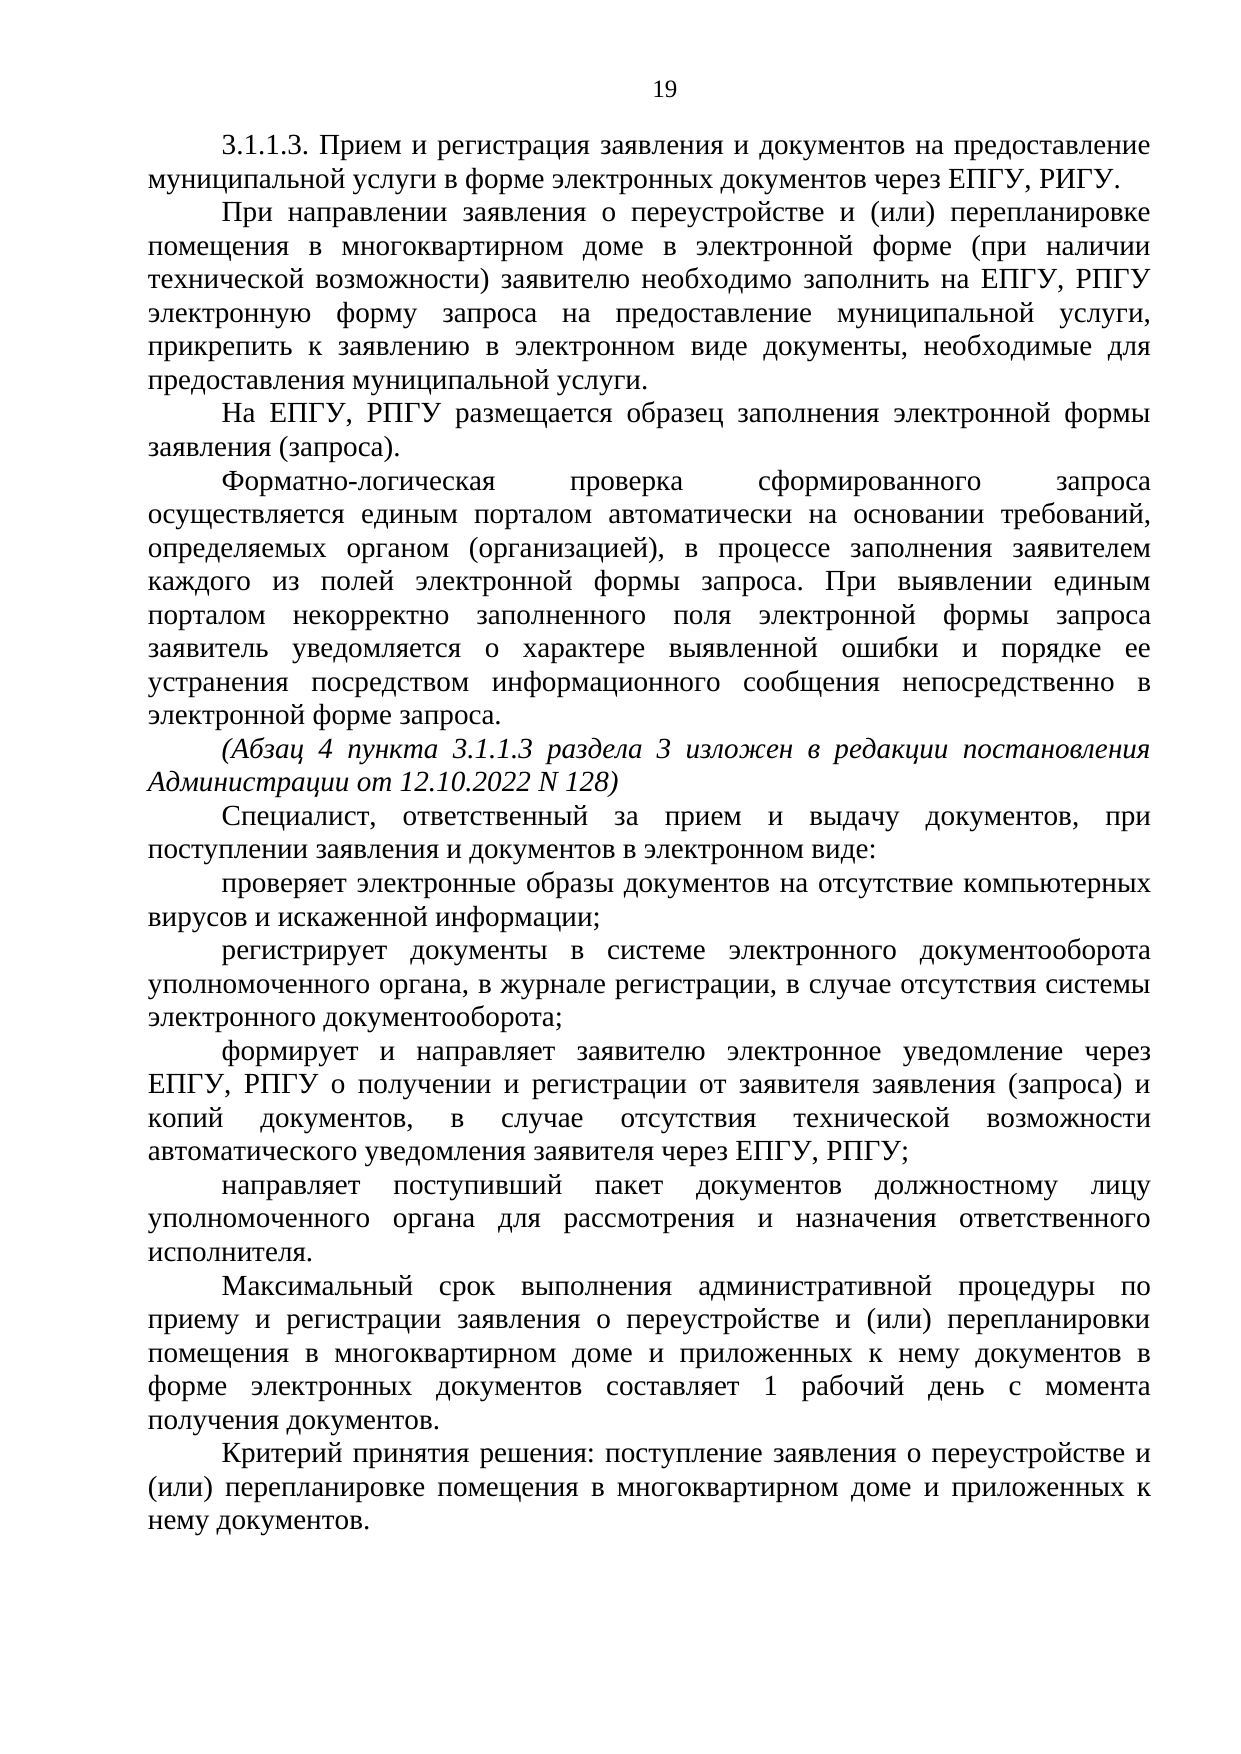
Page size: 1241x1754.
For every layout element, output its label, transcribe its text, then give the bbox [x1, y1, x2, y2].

text направляет поступивший пакет документов должностному лицу уполномоченного органа для рассмотрения и назначения ответственного исполнителя. [148, 1167, 1152, 1268]
text Критерий принятия решения: поступление заявления о переустройстве и (или) перепланировке помещения в многоквартирном доме и приложенных к нему документов. [148, 1435, 1152, 1536]
text проверяет электронные образы документов на отсутствие компьютерных вирусов и искаженной информации; [148, 865, 1152, 932]
text Специалист, ответственный за прием и выдачу документов, при поступлении заявления и документов в электронном виде: [148, 798, 1152, 865]
text регистрирует документы в системе электронного документооборота уполномоченного органа, в журнале регистрации, в случае отсутствия системы электронного документооборота; [148, 932, 1152, 1033]
text Максимальный срок выполнения административной процедуры по приему и регистрации заявления о переустройстве и (или) перепланировки помещения в многоквартирном доме и приложенных к нему документов в форме электронных документов составляет 1 рабочий день с момента получения документов. [148, 1268, 1152, 1435]
text При направлении заявления о переустройстве и (или) перепланировке помещения в многоквартирном доме в электронной форме (при наличии технической возможности) заявителю необходимо заполнить на ЕПГУ, РПГУ электронную форму запроса на предоставление муниципальной услуги, прикрепить к заявлению в электронном виде документы, необходимые для предоставления муниципальной услуги. [148, 194, 1152, 396]
text Форматно-логическая проверка сформированного запроса осуществляется единым порталом автоматически на основании требований, определяемых органом (организацией), в процессе заполнения заявителем каждого из полей электронной формы запроса. При выявлении единым порталом некорректно заполненного поля электронной формы запроса заявитель уведомляется о характере выявленной ошибки и порядке ее устранения посредством информационного сообщения непосредственно в электронной форме запроса. [148, 463, 1152, 731]
text формирует и направляет заявителю электронное уведомление через ЕПГУ, РПГУ о получении и регистрации от заявителя заявления (запроса) и копий документов, в случае отсутствия технической возможности автоматического уведомления заявителя через ЕПГУ, РПГУ; [148, 1033, 1152, 1167]
text (Абзац 4 пункта 3.1.1.3 раздела 3 изложен в редакции постановления Администрации от 12.10.2022 N 128) [148, 731, 1152, 798]
text На ЕПГУ, РПГУ размещается образец заполнения электронной формы заявления (запроса). [148, 396, 1152, 463]
text 3.1.1.3. Прием и регистрация заявления и документов на предоставление муниципальной услуги в форме электронных документов через ЕПГУ, РИГУ. [148, 127, 1152, 194]
